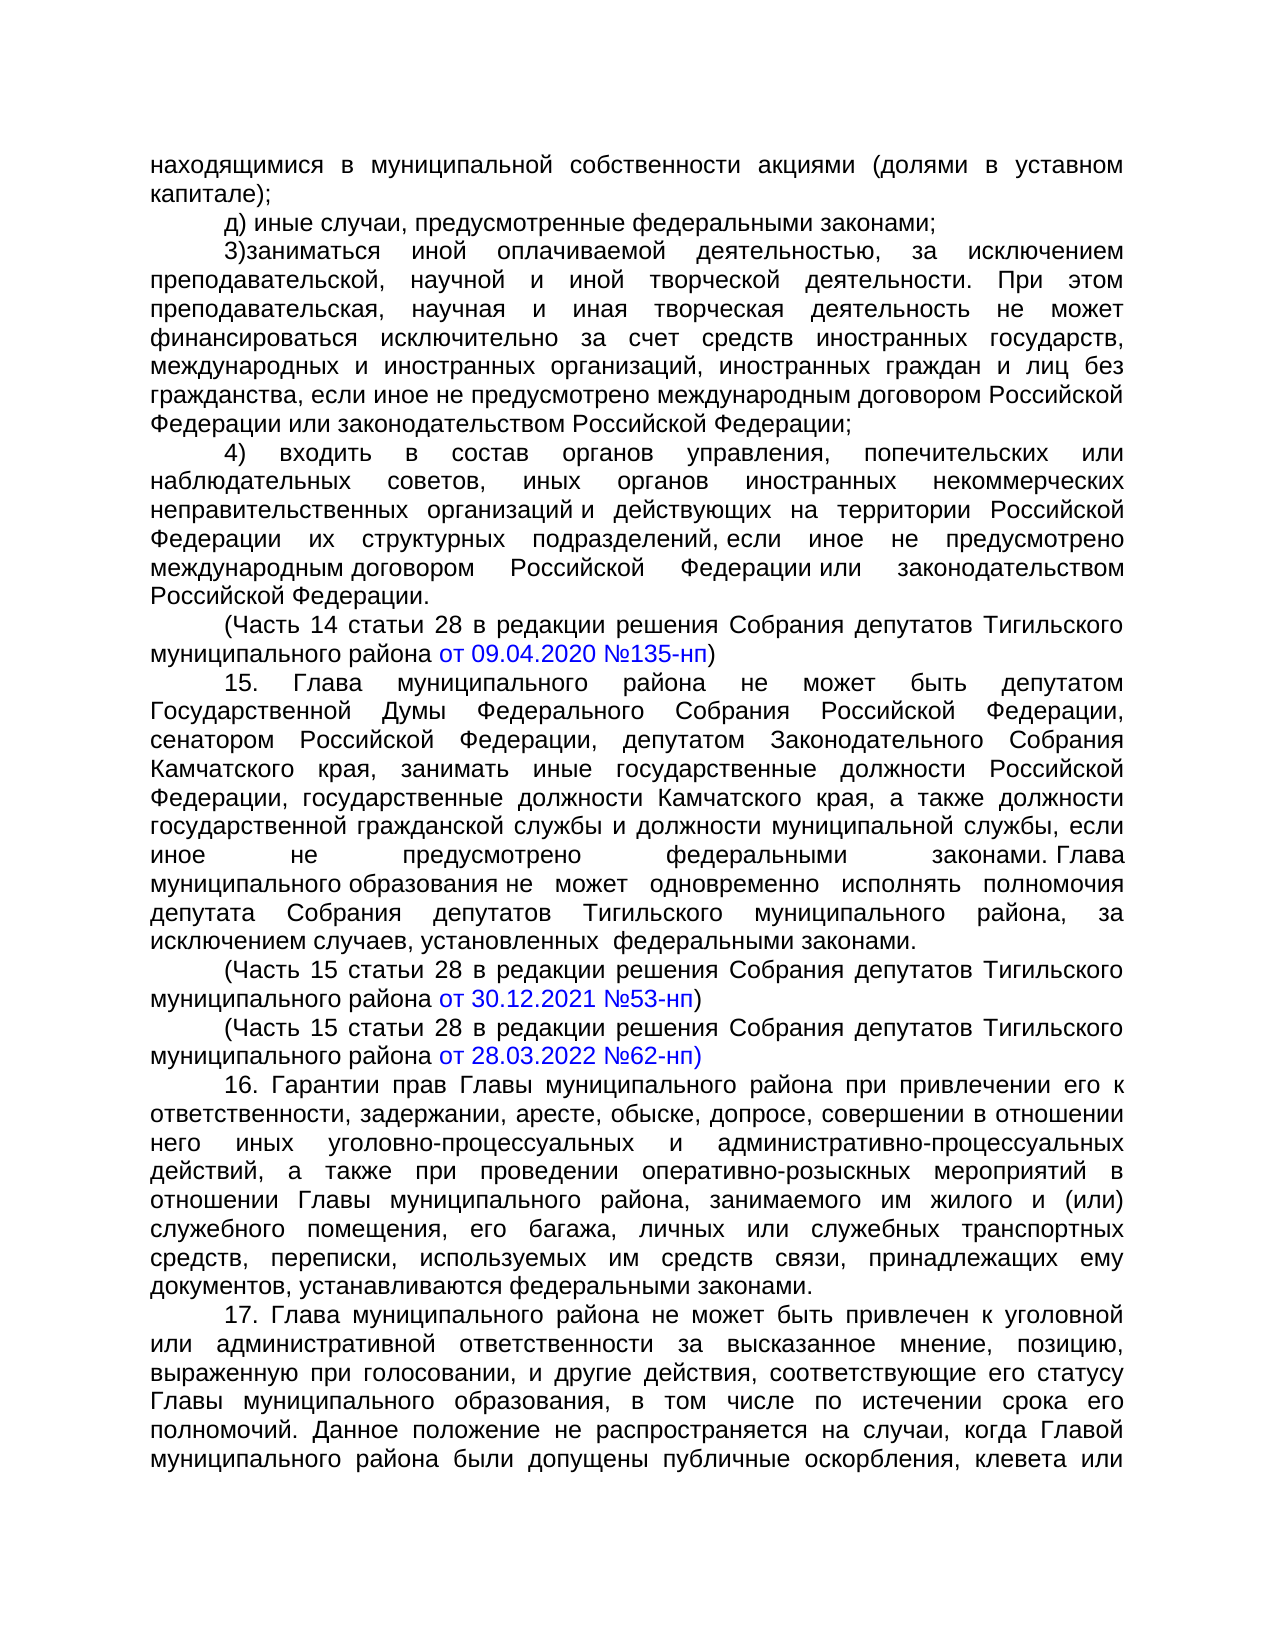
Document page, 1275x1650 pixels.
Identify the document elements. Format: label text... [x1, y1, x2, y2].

text (Часть 15 статьи 28 в редакции решения Собрания депутатов Тигильского муниципального района от 28.03.2022 №62-нп) [150, 1012, 1125, 1070]
text (Часть 14 статьи 28 в редакции решения Собрания депутатов Тигильского муниципального района от 09.04.2020 №135-нп) [150, 610, 1125, 667]
text д) иные случаи, предусмотренные федеральными законами; [150, 207, 1125, 236]
text 4) входить в состав органов управления, попечительских или наблюдательных советов, иных органов иностранных некоммерческих неправительственных организаций и действующих на территории Российской Федерации их структурных подразделений, если иное не предусмотрено международным договором Российской Федерации или законодательством Российской Федерации. [150, 437, 1125, 610]
text 15. Глава муниципального района не может быть депутатом Государственной Думы Федерального Собрания Российской Федерации, сенатором Российской Федерации, депутатом Законодательного Собрания Камчатского края, занимать иные государственные должности Российской Федерации, государственные должности Камчатского края, а также должности государственной гражданской службы и должности муниципальной службы, если иное не предусмотрено федеральными законами. Глава муниципального образования не может одновременно исполнять полномочия депутата Собрания депутатов Тигильского муниципального района, за исключением случаев, установленных федеральными законами. [150, 667, 1125, 955]
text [150, 1300, 1125, 1472]
text 3)заниматься иной оплачиваемой деятельностью, за исключением преподавательской, научной и иной творческой деятельности. При этом преподавательская, научная и иная творческая деятельность не может финансироваться исключительно за счет средств иностранных государств, международных и иностранных организаций, иностранных граждан и лиц без гражданства, если иное не предусмотрено международным договором Российской Федерации или законодательством Российской Федерации; [150, 236, 1125, 437]
text 16. Гарантии прав Главы муниципального района при привлечении его к ответственности, задержании, аресте, обыске, допросе, совершении в отношении него иных уголовно-процессуальных и административно-процессуальных действий, а также при проведении оперативно-розыскных мероприятий в отношении Главы муниципального района, занимаемого им жилого и (или) служебного помещения, его багажа, личных или служебных транспортных средств, переписки, используемых им средств связи, принадлежащих ему документов, устанавливаются федеральными законами. [150, 1070, 1125, 1300]
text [150, 150, 1125, 207]
text (Часть 15 статьи 28 в редакции решения Собрания депутатов Тигильского муниципального района от 30.12.2021 №53-нп) [150, 955, 1125, 1012]
